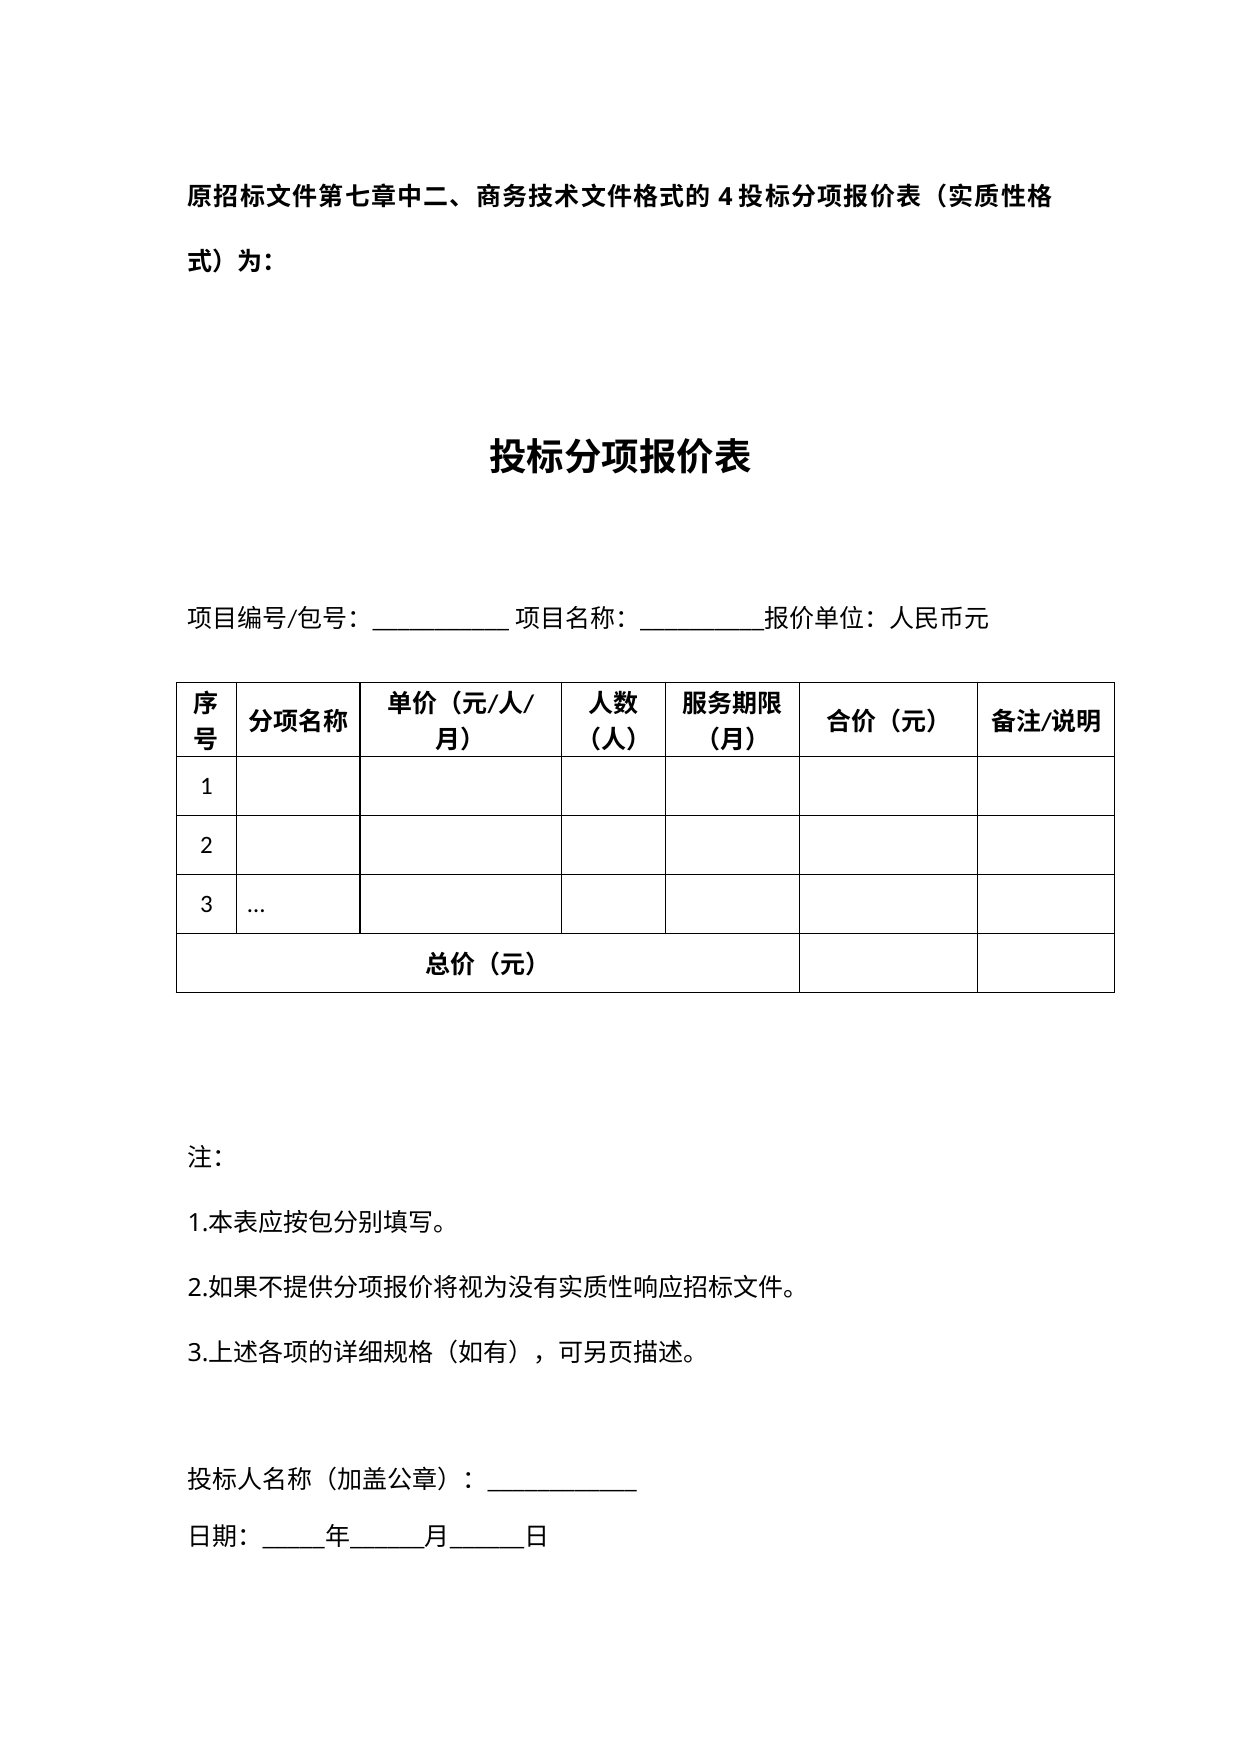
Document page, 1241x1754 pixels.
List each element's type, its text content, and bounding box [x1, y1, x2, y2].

table_cell 总价（元） [177, 934, 799, 992]
table_cell [237, 816, 359, 874]
table_cell [361, 757, 561, 814]
table_header 序号 [177, 683, 236, 756]
text 投标分项报价表 [187, 422, 1053, 487]
table_cell [562, 875, 665, 933]
table_cell [666, 757, 799, 814]
table_cell [978, 757, 1114, 814]
table_cell [800, 816, 977, 874]
table_cell [978, 934, 1114, 992]
table_header 分项名称 [237, 683, 359, 756]
table_header 人数 （人） [562, 683, 665, 756]
table_cell 2 [177, 816, 236, 874]
text 2.如果不提供分项报价将视为没有实质性响应招标文件。 [187, 1253, 1053, 1318]
table_cell 3 [177, 875, 236, 933]
table_cell [562, 816, 665, 874]
table_header 备注/说明 [978, 683, 1114, 756]
text 1.本表应按包分别填写。 [187, 1188, 1053, 1253]
table_header 单价（元/人/月） [361, 683, 561, 756]
text 3.上述各项的详细规格（如有），可另页描述。 [187, 1318, 1053, 1383]
table_cell [562, 757, 665, 814]
table_header 合价（元） [800, 683, 977, 756]
text 原招标文件第七章中二、商务技术文件格式的4投标分项报价表（实质性格式）为： [187, 162, 1053, 292]
table_cell [978, 875, 1114, 933]
table_cell [978, 816, 1114, 874]
text 项目编号/包号：___________ 项目名称：__________报价单位：人民币元 [187, 584, 1053, 649]
text 日期：_____年______月______日 [187, 1516, 1053, 1553]
table_header 服务期限（月） [666, 683, 799, 756]
table_cell [666, 875, 799, 933]
table_cell … [237, 875, 359, 933]
text 注： [187, 1123, 1053, 1188]
table_cell [800, 875, 977, 933]
table_cell [800, 934, 977, 992]
table_cell [361, 816, 561, 874]
table_cell [666, 816, 799, 874]
table_cell 1 [177, 757, 236, 814]
table_cell [237, 757, 359, 814]
table_cell [800, 757, 977, 814]
text 投标人名称（加盖公章）：____________ [187, 1459, 1053, 1496]
table_cell [361, 875, 561, 933]
